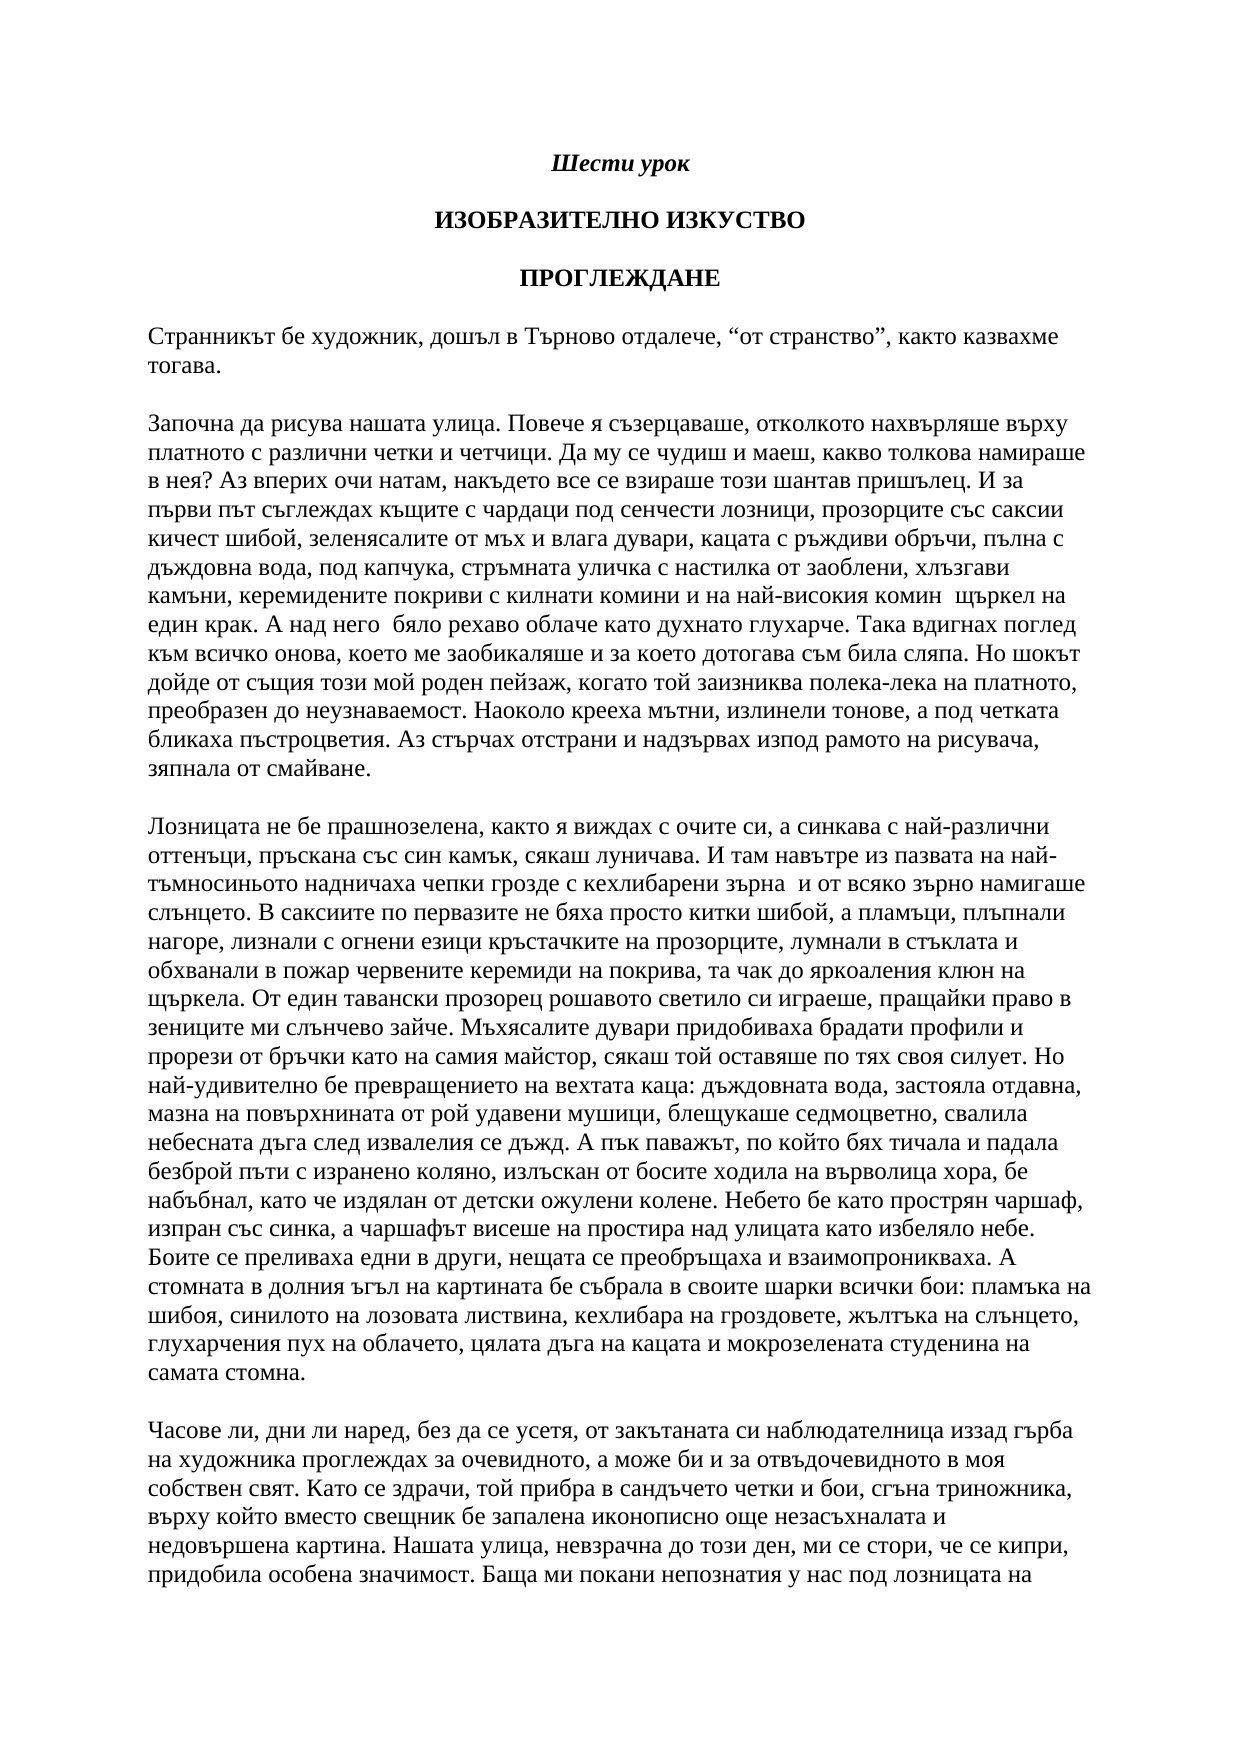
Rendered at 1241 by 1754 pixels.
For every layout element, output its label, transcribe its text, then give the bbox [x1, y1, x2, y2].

text Шести урок [148, 148, 1093, 176]
text ПРОГЛЕЖДАНЕ [148, 263, 1093, 292]
text ИЗОБРАЗИТЕЛНО ИЗКУСТВО [148, 206, 1093, 234]
text Лозницата не бе прашнозелена, както я виждах с очите си, а синкава с най-различни оттенъци, пръскана със син камък, сякаш луничава. И там навътре из пазвата на най-тъмносиньото надничаха чепки грозде с кехлибарени зърна и от всяко зърно намигаше слънцето. В саксиите по первазите не бяха просто китки шибой, а пламъци, плъпнали нагоре, лизнали с огнени езици кръстачките на прозорците, лумнали в стъклата и обхванали в пожар червените керемиди на покрива, та чак до яркоаления клюн на щъркела. От един тавански прозорец рошавото светило си играеше, пращайки право в зениците ми слънчево зайче. Мъхясалите дувари придобиваха брадати профили и прорези от бръчки като на самия майстор, сякаш той оставяше по тях своя силует. Но най-удивително бе превращението на вехтата каца: дъждовната вода, застояла отдавна, мазна на повърхнината от рой удавени мушици, блещукаше седмоцветно, свалила небесната дъга след извалелия се дъжд. А пък паважът, по който бях тичала и падала безброй пъти с изранено коляно, излъскан от босите ходила на върволица хора, бе набъбнал, като че издялан от детски ожулени колене. Небето бе като прострян чаршаф, изпран със синка, а чаршафът висеше на простира над улицата като избеляло небе. Боите се преливаха едни в други, нещата се преобръщаха и взаимопроникваха. А стомната в долния ъгъл на картината бе събрала в своите шарки всички бои: пламъка на шибоя, синилото на лозовата листвина, кехлибара на гроздовете, жълтъка на слънцето, глухарчения пух на облачето, цялата дъга на кацата и мокрозелената студенина на самата стомна. [148, 811, 1093, 1386]
text Странникът бе художник, дошъл в Търново отдалече, “от странство”, както казвахме тогава. [148, 321, 1093, 379]
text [148, 1415, 1093, 1588]
text Започна да рисува нашата улица. Повече я съзерцаваше, отколкото нахвърляше върху платното с различни четки и четчици. Да му се чудиш и маеш, какво толкова намираше в нея? Аз вперих очи натам, накъдето все се взираше този шантав пришълец. И за първи път съглеждах къщите с чардаци под сенчести лозници, прозорците със саксии кичест шибой, зеленясалите от мъх и влага дувари, кацата с ръждиви обръчи, пълна с дъждовна вода, под капчука, стръмната уличка с настилка от заоблени, хлъзгави камъни, керемидените покриви с килнати комини и на най-високия комин щъркел на един крак. А над него бяло рехаво облаче като духнато глухарче. Така вдигнах поглед към всичко онова, което ме заобикаляше и за което дотогава съм била сляпа. Но шокът дойде от същия този мой роден пейзаж, когато той заизниква полека-лека на платното, преобразен до неузнаваемост. Наоколо крееха мътни, излинели тонове, а под четката бликаха пъстроцветия. Аз стърчах отстрани и надзървах изпод рамото на рисувача, зяпнала от смайване. [148, 408, 1093, 782]
